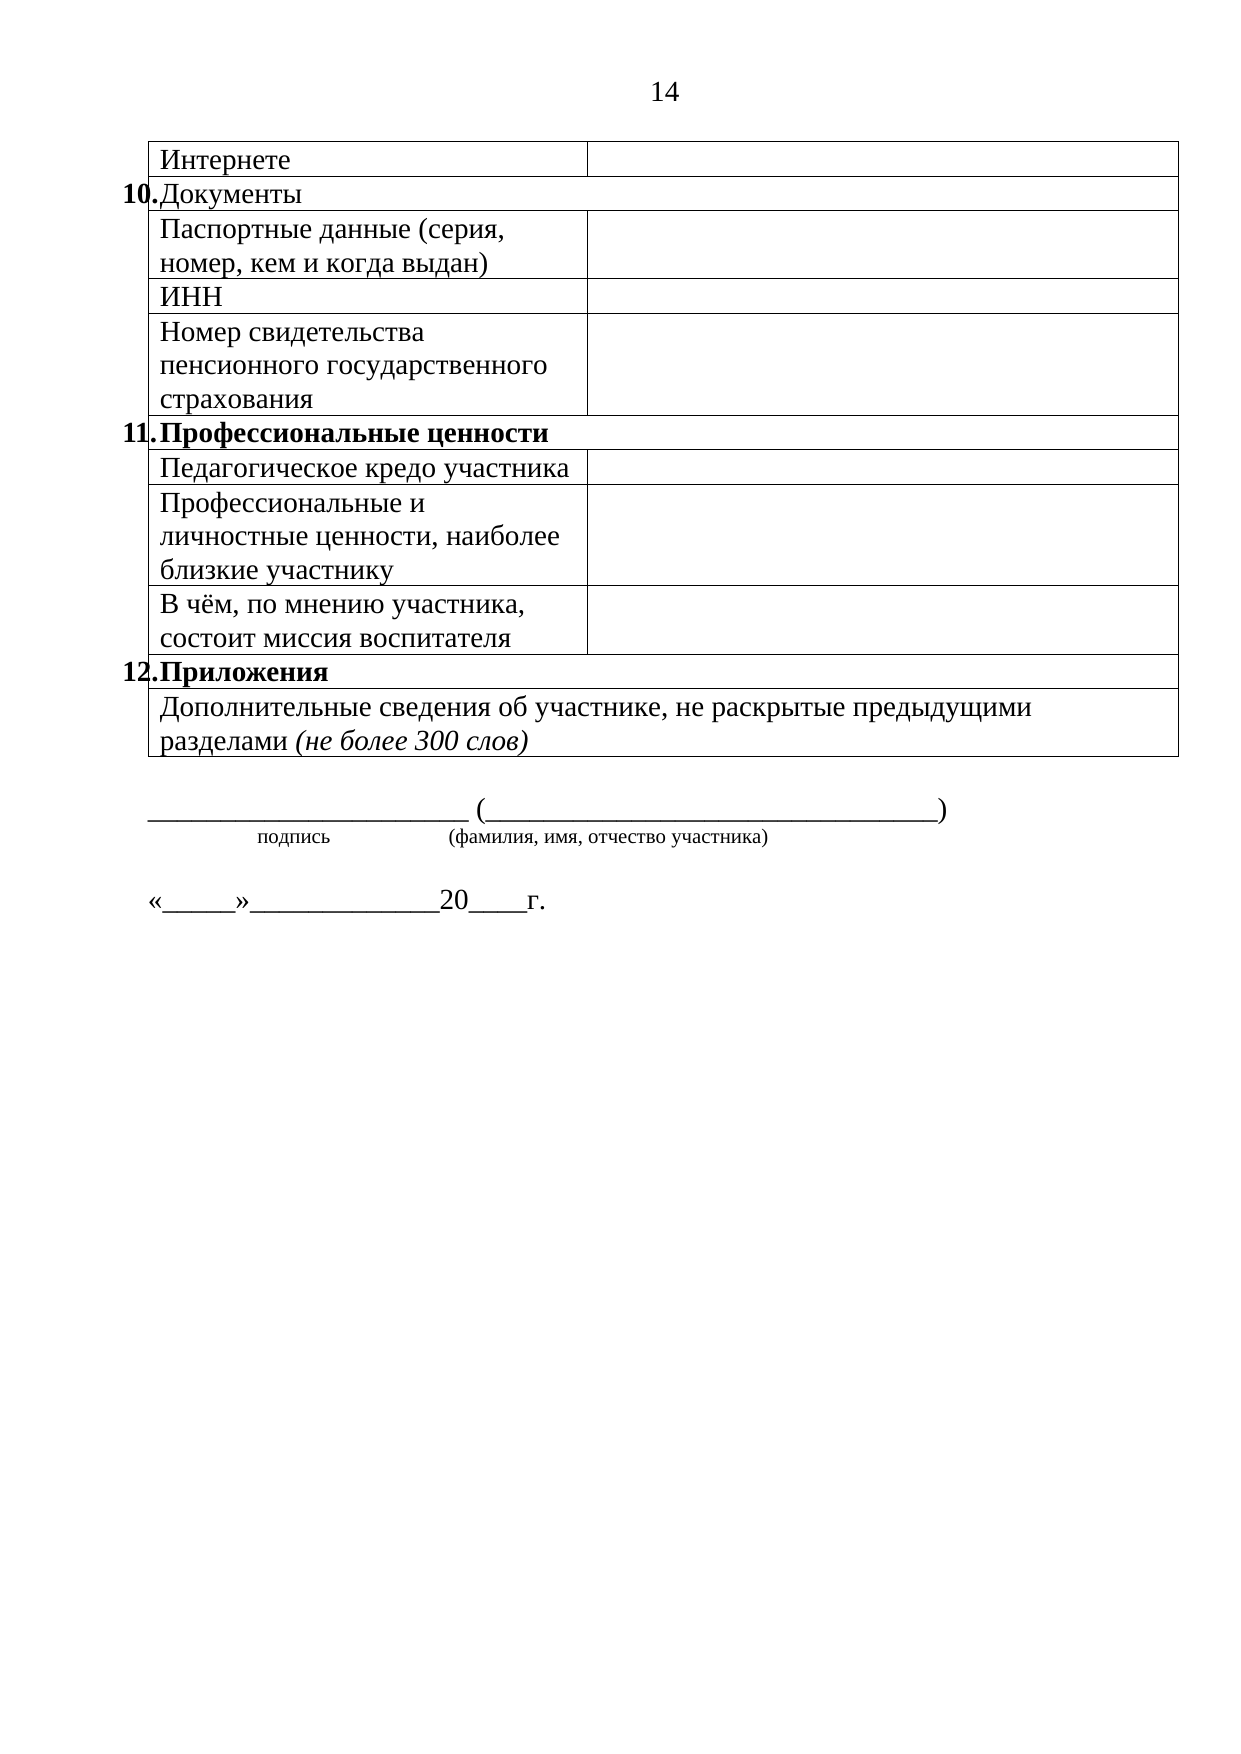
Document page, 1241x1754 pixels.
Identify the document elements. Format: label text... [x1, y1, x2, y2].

table_cell Профессиональные и личностные ценности, наиболее близкие участнику [149, 485, 587, 585]
table_cell Приложения [149, 655, 1178, 688]
table_cell [588, 314, 1178, 414]
table_cell ИНН [149, 279, 587, 313]
table_cell Профессиональные ценности [149, 416, 1178, 449]
table_cell В чём, по мнению участника, состоит миссия воспитателя [149, 586, 587, 653]
text «_____»_____________20____г. [148, 882, 1181, 915]
table_cell Педагогическое кредо участника [149, 450, 587, 484]
table_cell [588, 485, 1178, 585]
table_cell Номер свидетельства пенсионного государственного страхования [149, 314, 587, 414]
text подпись (фамилия, имя, отчество участника) [148, 824, 1181, 848]
table_cell [588, 211, 1178, 278]
table_cell Документы [149, 177, 1178, 210]
table_cell [588, 450, 1178, 484]
table_cell Дополнительные сведения об участнике, не раскрытые предыдущими разделами (не более 300 слов) [149, 689, 1178, 756]
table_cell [149, 142, 587, 176]
table_cell [588, 142, 1178, 176]
text ______________________ (_______________________________) [148, 791, 1181, 824]
table_cell [588, 279, 1178, 313]
table_cell Паспортные данные (серия, номер, кем и когда выдан) [149, 211, 587, 278]
table_cell [588, 586, 1178, 653]
